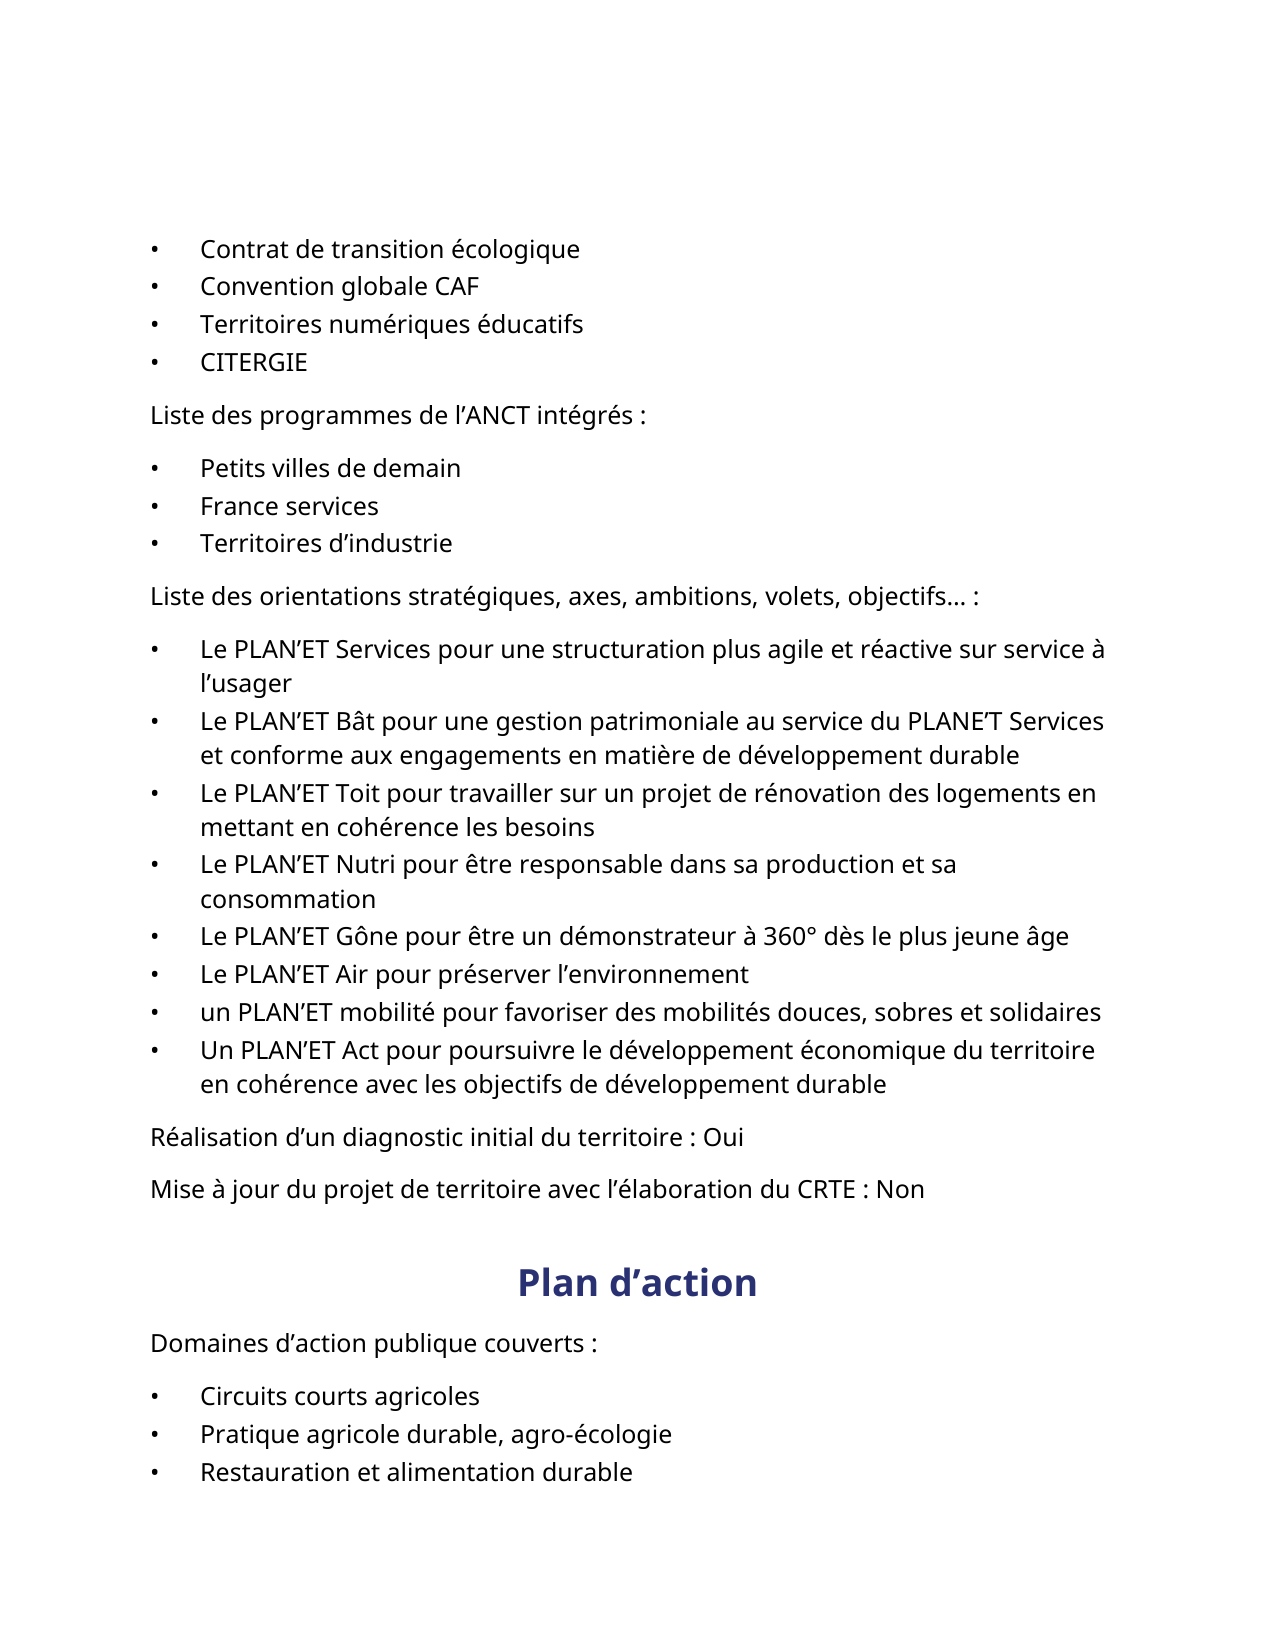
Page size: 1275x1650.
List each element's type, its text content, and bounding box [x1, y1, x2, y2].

list Le PLAN’ET Gône pour être un démonstrateur à 360° dès le plus jeune âge [150, 919, 1125, 953]
list Convention globale CAF [150, 269, 1125, 303]
list Le PLAN’ET Toit pour travailler sur un projet de rénovation des logements en mettant en cohérence les besoins [150, 775, 1125, 843]
text Mise à jour du projet de territoire avec l’élaboration du CRTE : Non [150, 1172, 1125, 1206]
list Le PLAN’ET Services pour une structuration plus agile et réactive sur service à l’usager [150, 632, 1125, 700]
list Territoires numériques éducatifs [150, 307, 1125, 341]
text Liste des programmes de l’ANCT intégrés : [150, 397, 1125, 432]
list Le PLAN’ET Nutri pour être responsable dans sa production et sa consommation [150, 847, 1125, 915]
list Restauration et alimentation durable [150, 1454, 1125, 1488]
text Liste des orientations stratégiques, axes, ambitions, volets, objectifs… : [150, 579, 1125, 613]
list Le PLAN’ET Air pour préserver l’environnement [150, 957, 1125, 991]
text Domaines d’action publique couverts : [150, 1326, 1125, 1360]
list France services [150, 488, 1125, 522]
list Un PLAN’ET Act pour poursuivre le développement économique du territoire en cohérence avec les objectifs de développement durable [150, 1032, 1125, 1101]
list Le PLAN’ET Bât pour une gestion patrimoniale au service du PLANE’T Services et conforme aux engagements en matière de développement durable [150, 703, 1125, 772]
list Territoires d’industrie [150, 526, 1125, 560]
list Circuits courts agricoles [150, 1379, 1125, 1413]
subtitle Plan d’action [150, 1256, 1125, 1307]
list Pratique agricole durable, agro-écologie [150, 1417, 1125, 1451]
list Contrat de transition écologique [150, 231, 1125, 265]
list un PLAN’ET mobilité pour favoriser des mobilités douces, sobres et solidaires [150, 995, 1125, 1029]
list CITERGIE [150, 345, 1125, 379]
text Réalisation d’un diagnostic initial du territoire : Oui [150, 1119, 1125, 1153]
list Petits villes de demain [150, 450, 1125, 484]
